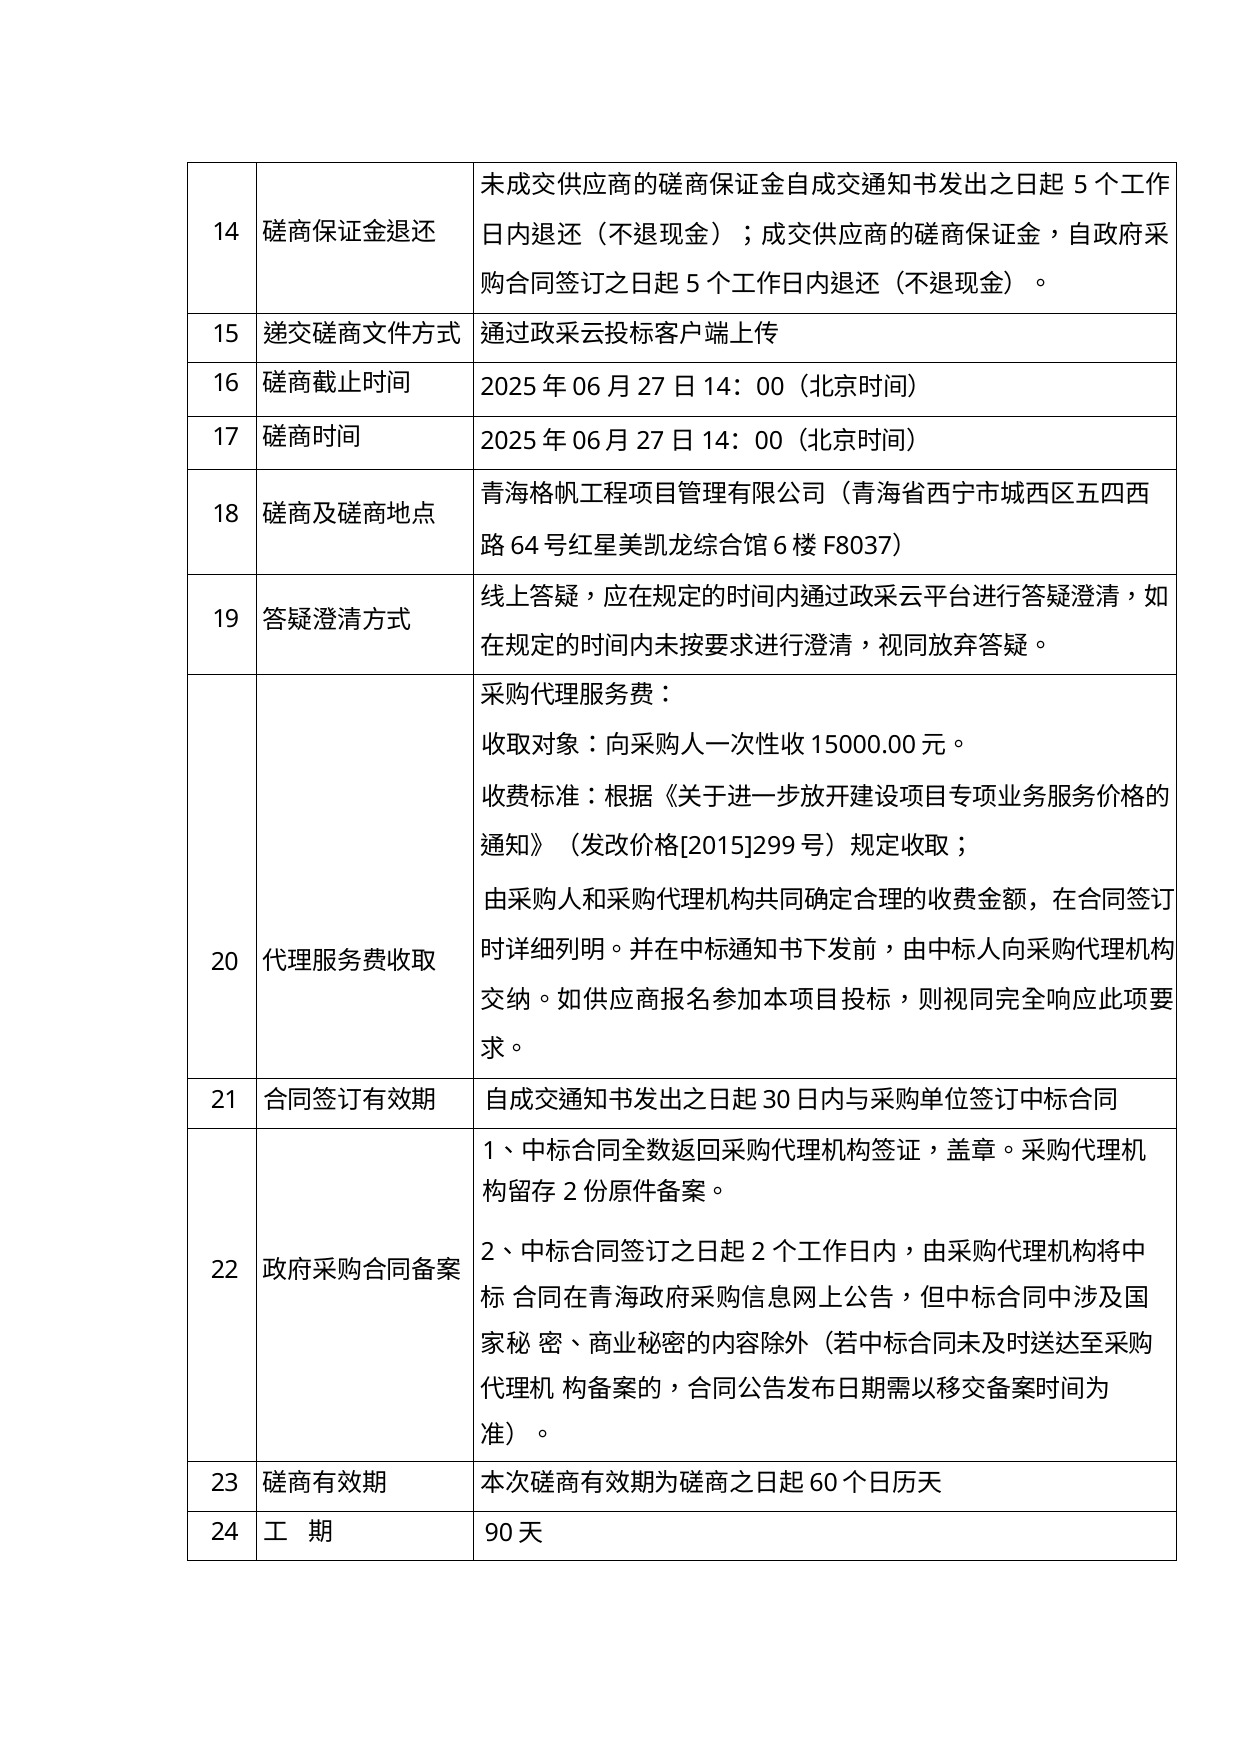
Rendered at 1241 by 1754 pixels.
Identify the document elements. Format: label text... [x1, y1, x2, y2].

table_cell 答疑澄清方式 [257, 575, 473, 674]
table_cell 合同签订有效期 [257, 1079, 473, 1127]
table_cell 本次磋商有效期为磋商之日起60个日历天 [474, 1462, 1176, 1511]
table_cell 自成交通知书发出之日起30日内与采购单位签订中标合同 [474, 1079, 1176, 1127]
table_cell 采购代理服务费： 收取对象：向采购人一次性收15000.00元。 收费标准：根据《关于进一步放开建设项目专项业务服务价格的 通知》（发改价格[2015]299号）规定收取； 由采购人和采购代理机构共同确定合理的收费金额，在合同签订 时详细列明。并在中标通知书下发前，由中标人向采购代理机构交纳。如供应商报名参加本项目投标，则视同完全响应此项要求。 [474, 675, 1176, 1078]
table_cell 1、中标合同全数返回采购代理机构签证，盖章。采购代理机构留存 2 份原件备案。 2、中标合同签订之日起 2 个工作日内，由采购代理机构将中标 合同在青海政府采购信息网上公告，但中标合同中涉及国家秘 密、商业秘密的内容除外（若中标合同未及时送达至采购代理机 构备案的，合同公告发布日期需以移交备案时间为准）。 [474, 1129, 1176, 1461]
table_cell 90天 [474, 1512, 1176, 1560]
table_cell 工 期 [257, 1512, 473, 1560]
table_cell 磋商时间 [257, 417, 473, 469]
table_cell 23 [188, 1462, 256, 1511]
table_cell 16 [188, 363, 256, 416]
table_cell 2025年 06月 27 日 14：00（北京时间） [474, 417, 1176, 469]
table_cell 政府采购合同备案 [257, 1129, 473, 1461]
table_cell 19 [188, 575, 256, 674]
table_cell 代理服务费收取 [257, 675, 473, 1078]
table_cell 磋商截止时间 [257, 363, 473, 416]
table_cell 15 [188, 314, 256, 362]
table_header 未成交供应商的磋商保证金自成交通知书发出之日起 5 个工作日内退还（不退现金）；成交供应商的磋商保证金，自政府采购合同签订之日起 5 个工作日内退还（不退现金）。 [474, 163, 1176, 313]
table_cell 20 [188, 675, 256, 1078]
table_cell 磋商及磋商地点 [257, 470, 473, 574]
table_cell 21 [188, 1079, 256, 1127]
table_cell 24 [188, 1512, 256, 1560]
table_header 磋商保证金退还 [257, 163, 473, 313]
table_cell 线上答疑，应在规定的时间内通过政采云平台进行答疑澄清，如 在规定的时间内未按要求进行澄清，视同放弃答疑。 [474, 575, 1176, 674]
table_cell 磋商有效期 [257, 1462, 473, 1511]
table_cell 递交磋商文件方式 [257, 314, 473, 362]
table_cell 2025年 06 月27 日 14：00（北京时间） [474, 363, 1176, 416]
table_cell 18 [188, 470, 256, 574]
table_header 14 [188, 163, 256, 313]
table_cell 22 [188, 1129, 256, 1461]
table_cell 17 [188, 417, 256, 469]
table_cell 青海格帆工程项目管理有限公司（青海省西宁市城西区五四西路64号红星美凯龙综合馆6楼F8037） [474, 470, 1176, 574]
table_cell 通过政采云投标客户端上传 [474, 314, 1176, 362]
